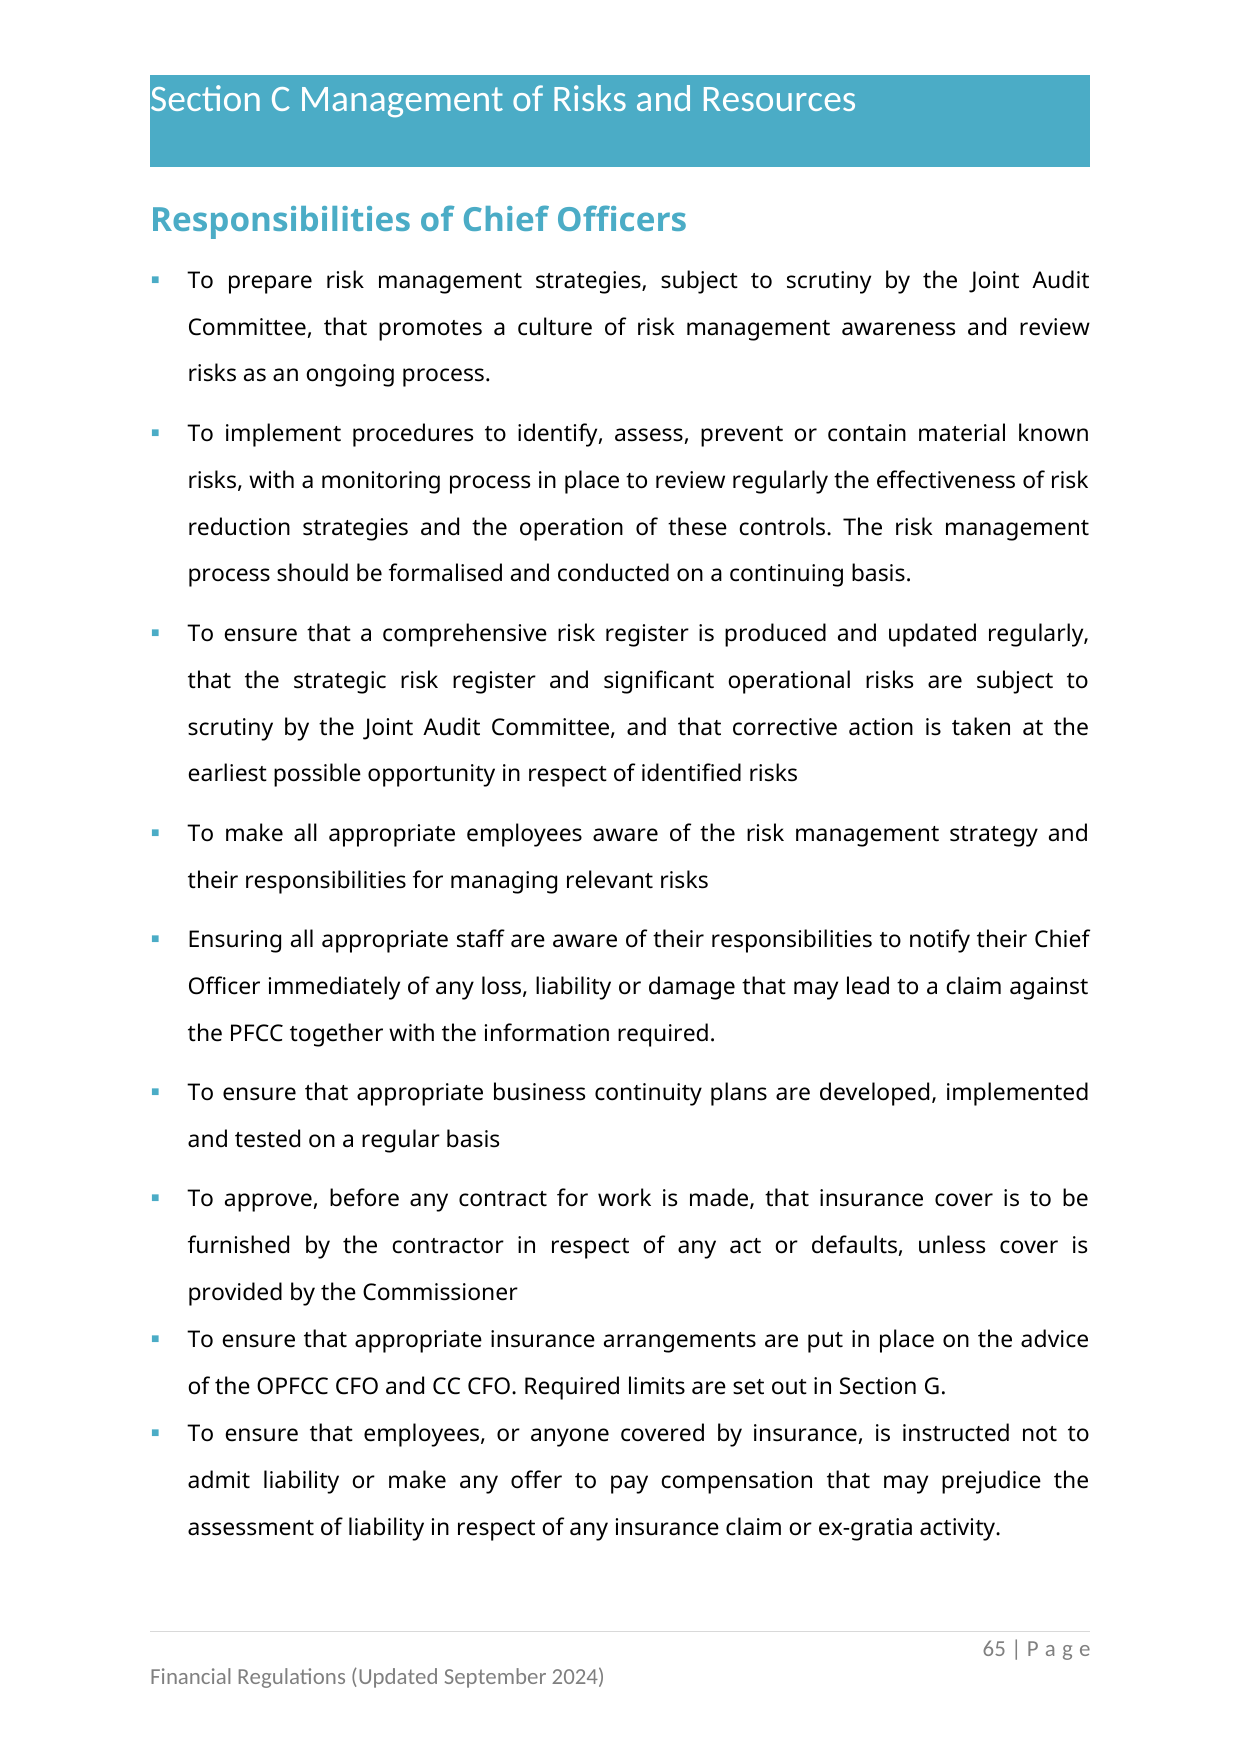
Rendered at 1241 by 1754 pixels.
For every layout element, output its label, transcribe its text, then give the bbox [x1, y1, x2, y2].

list To approve, before any contract for work is made, that insurance cover is to be furnished by the contractor in respect of any act or defaults, unless cover is provided by the Commissioner [150, 1182, 1090, 1307]
list To prepare risk management strategies, subject to scrutiny by the Joint Audit Committee, that promotes a culture of risk management awareness and review risks as an ongoing process. [150, 263, 1090, 388]
list To ensure that appropriate insurance arrangements are put in place on the advice of the OPFCC CFO and CC CFO. Required limits are set out in Section G. [150, 1323, 1090, 1401]
list To ensure that a comprehensive risk register is produced and updated regularly, that the strategic risk register and significant operational risks are subject to scrutiny by the Joint Audit Committee, and that corrective action is taken at the earliest possible opportunity in respect of identified risks [150, 617, 1090, 788]
list To ensure that employees, or anyone covered by insurance, is instructed not to admit liability or make any offer to pay compensation that may prejudice the assessment of liability in respect of any insurance claim or ex-gratia activity. [150, 1417, 1090, 1542]
list To make all appropriate employees aware of the risk management strategy and their responsibilities for managing relevant risks [150, 817, 1090, 895]
text Responsibilities of Chief Officers [150, 195, 1090, 241]
list To ensure that appropriate business continuity plans are developed, implemented and tested on a regular basis [150, 1076, 1090, 1154]
list To implement procedures to identify, assess, prevent or contain material known risks, with a monitoring process in place to review regularly the effectiveness of risk reduction strategies and the operation of these controls. The risk management process should be formalised and conducted on a continuing basis. [150, 417, 1090, 588]
list Ensuring all appropriate staff are aware of their responsibilities to notify their Chief Officer immediately of any loss, liability or damage that may lead to a claim against the PFCC together with the information required. [150, 923, 1090, 1048]
